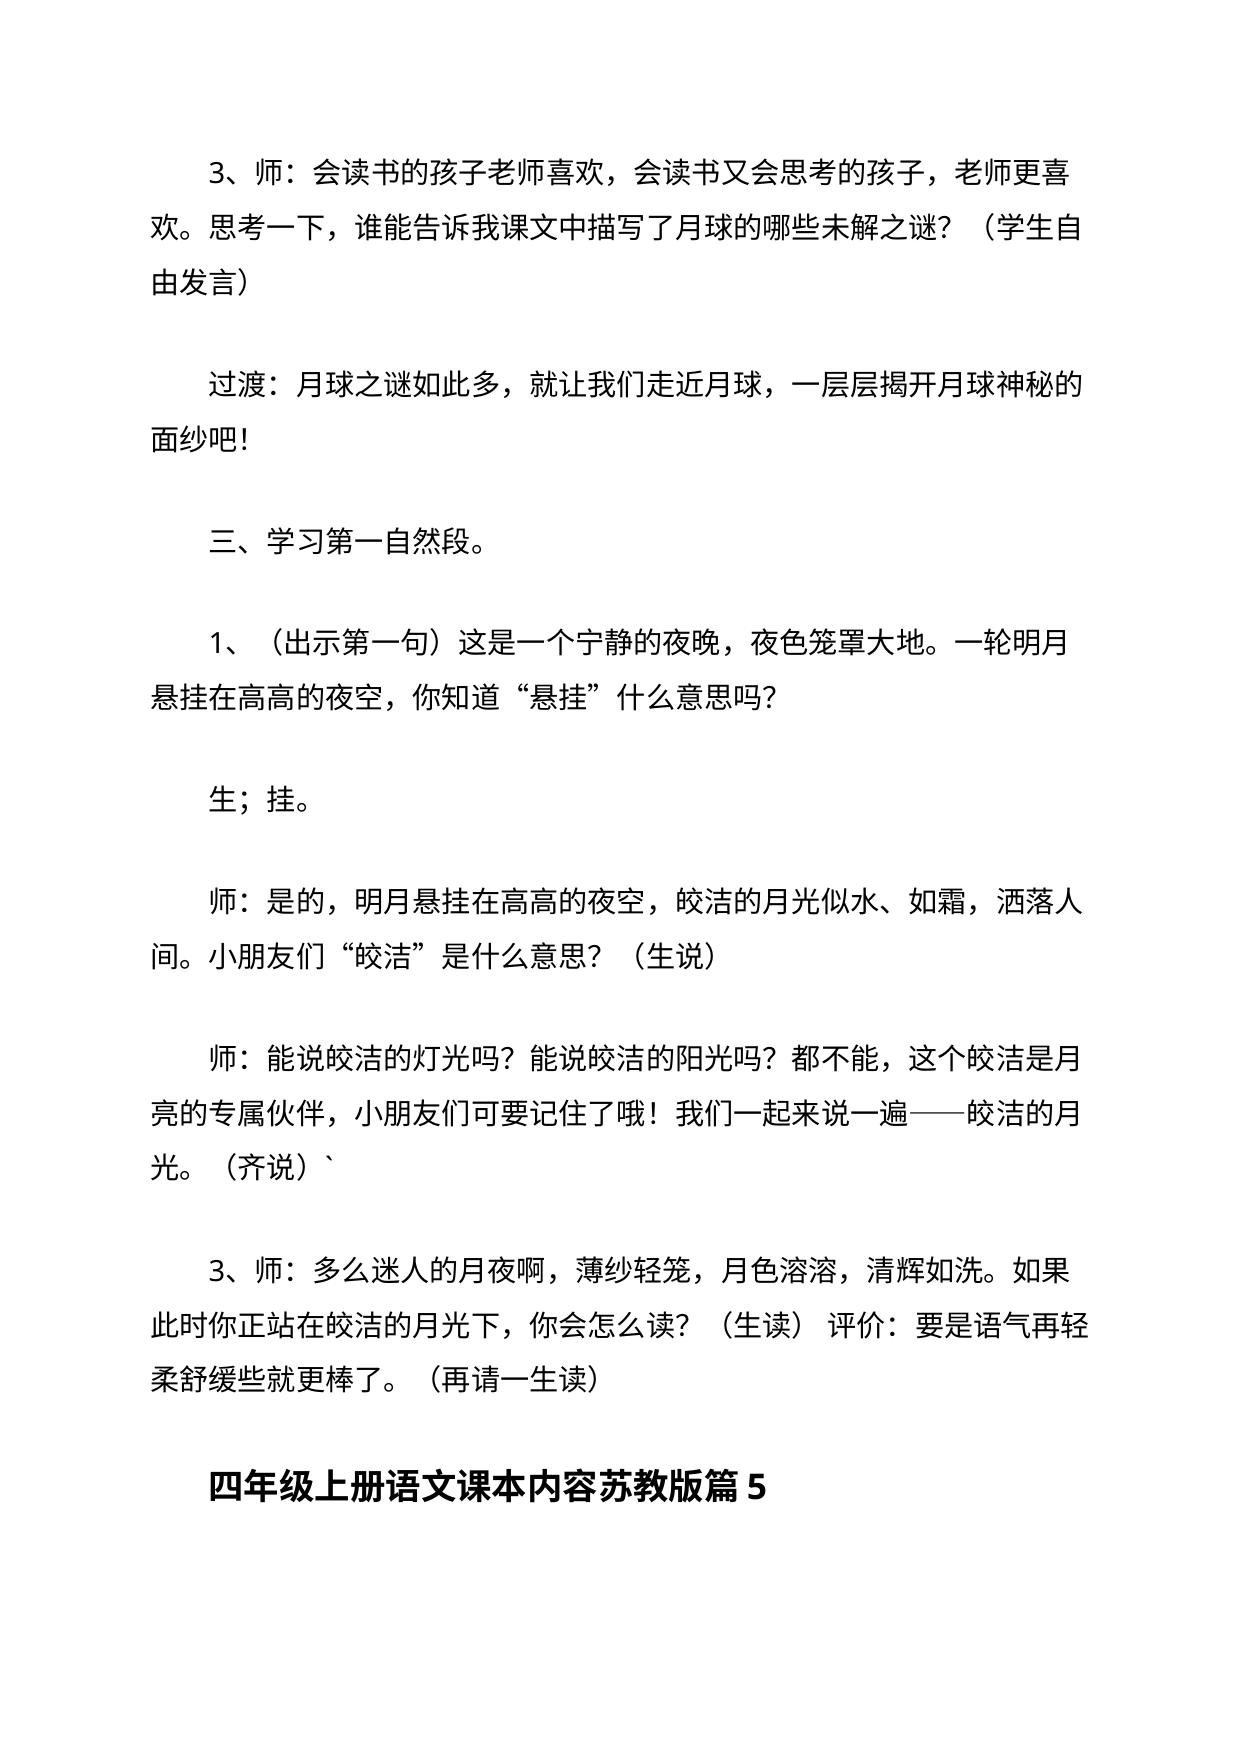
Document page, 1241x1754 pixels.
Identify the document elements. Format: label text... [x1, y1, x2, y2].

text 四年级上册语文课本内容苏教版篇5 [150, 1459, 1090, 1510]
text 三、学习第一自然段。 [150, 518, 1090, 561]
text 1、（出示第一句）这是一个宁静的夜晚，夜色笼罩大地。一轮明月悬挂在高高的夜空，你知道“悬挂”什么意思吗？ [150, 620, 1090, 717]
text 3、师：会读书的孩子老师喜欢，会读书又会思考的孩子，老师更喜欢。思考一下，谁能告诉我课文中描写了月球的哪些未解之谜？（学生自由发言） [150, 150, 1090, 302]
text 师：是的，明月悬挂在高高的夜空，皎洁的月光似水、如霜，洒落人间。小朋友们“皎洁”是什么意思？（生说） [150, 879, 1090, 976]
text 过渡：月球之谜如此多，就让我们走近月球，一层层揭开月球神秘的面纱吧！ [150, 362, 1090, 459]
text 3、师：多么迷人的月夜啊，薄纱轻笼，月色溶溶，清辉如洗。如果此时你正站在皎洁的月光下，你会怎么读？（生读） 评价：要是语气再轻柔舒缓些就更棒了。（再请一生读） [150, 1247, 1090, 1399]
text 师：能说皎洁的灯光吗？能说皎洁的阳光吗？都不能，这个皎洁是月亮的专属伙伴，小朋友们可要记住了哦！我们一起来说一遍——皎洁的月光。（齐说）` [150, 1035, 1090, 1187]
text 生；挂。 [150, 777, 1090, 819]
